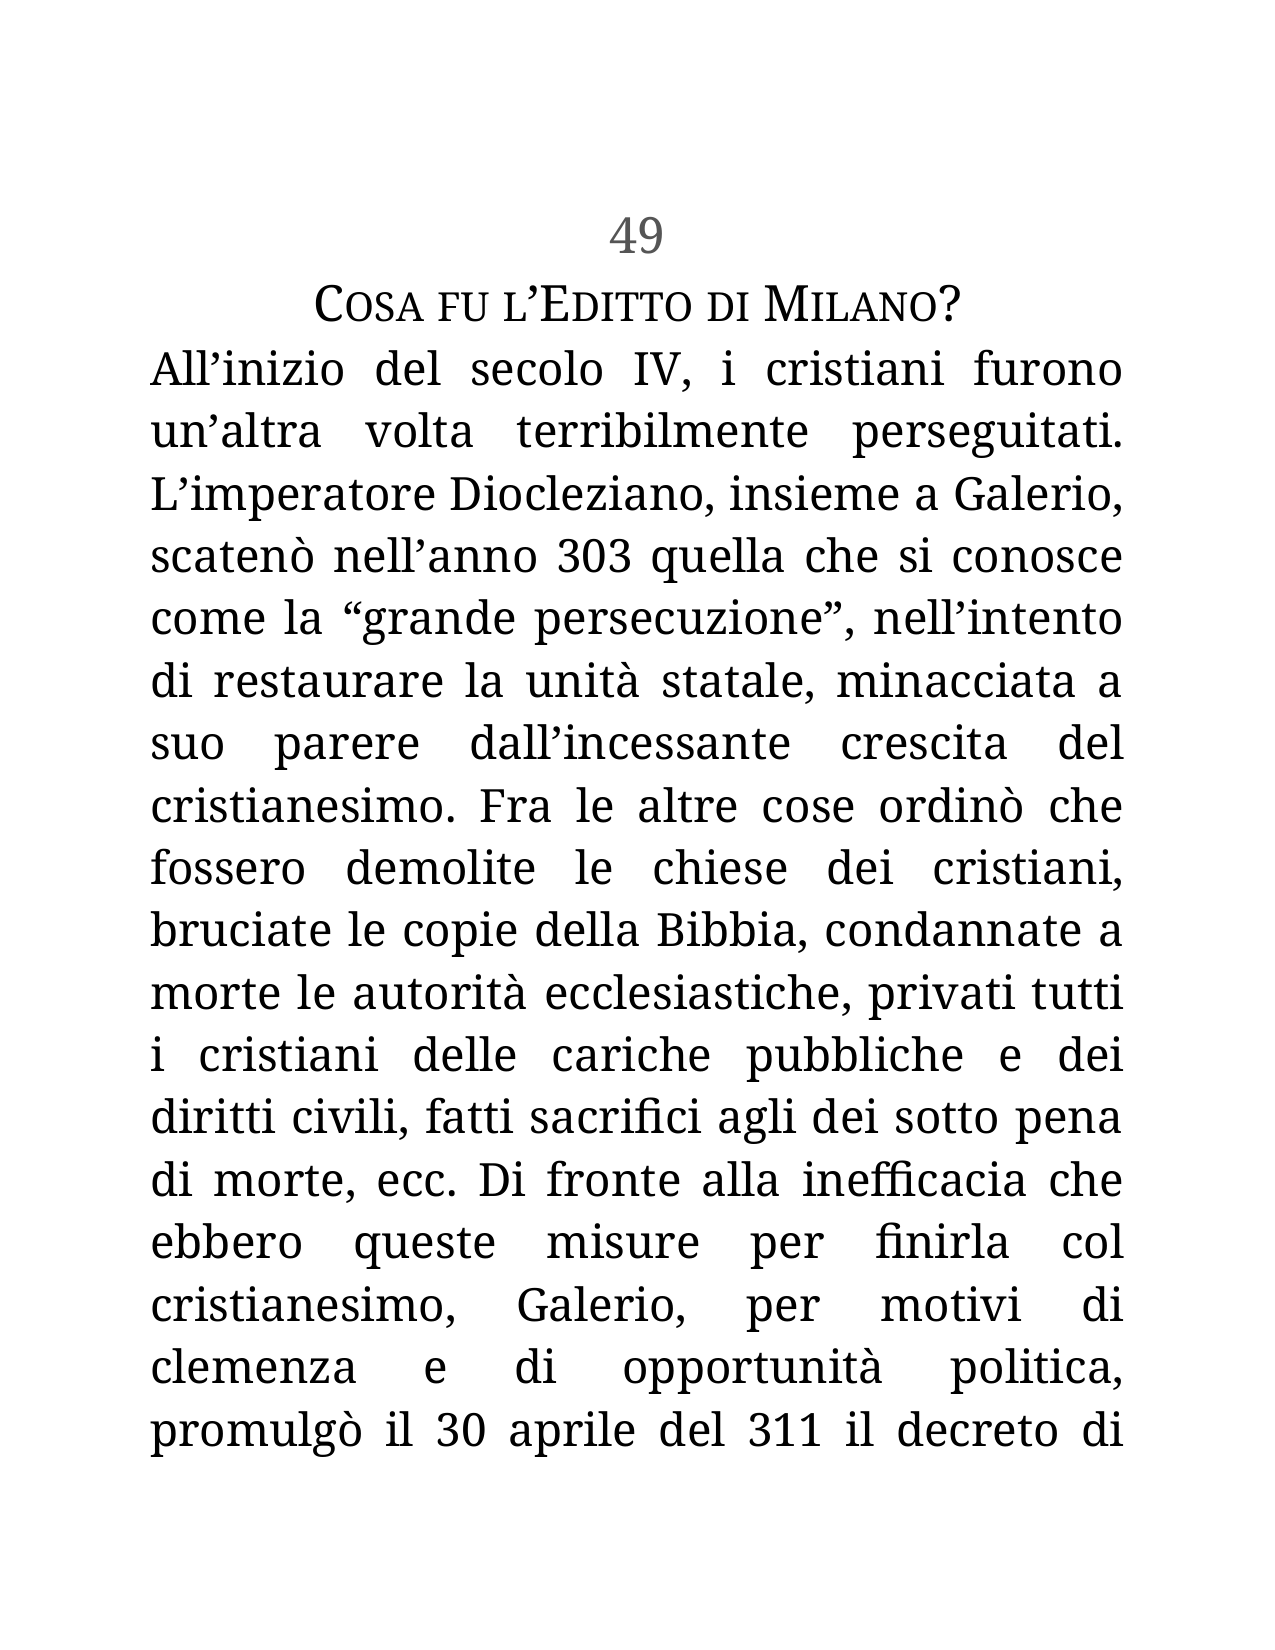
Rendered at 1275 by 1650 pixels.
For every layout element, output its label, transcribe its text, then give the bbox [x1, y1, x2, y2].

subtitle 49 [150, 150, 1125, 268]
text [150, 336, 1125, 1482]
subtitle Cosa fu l’Editto di Milano? [150, 268, 1125, 336]
